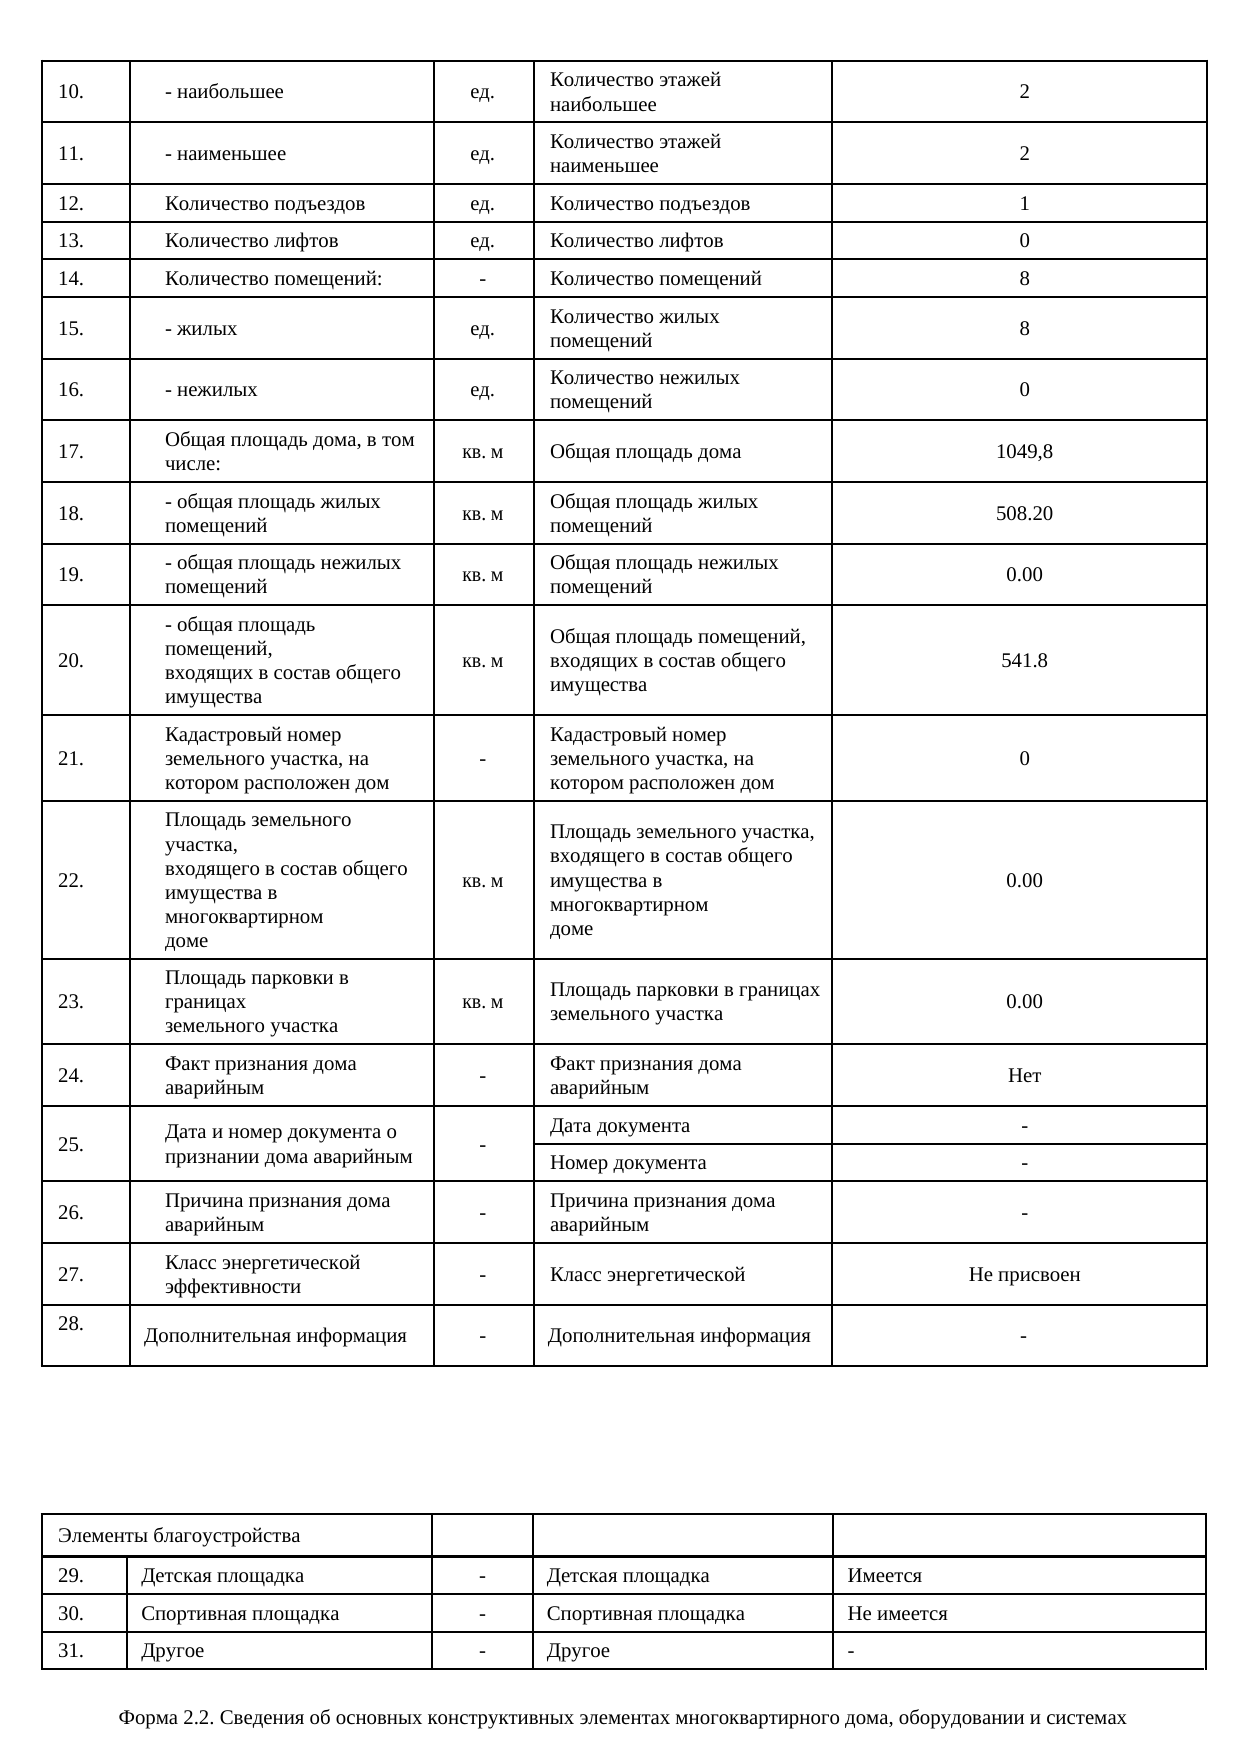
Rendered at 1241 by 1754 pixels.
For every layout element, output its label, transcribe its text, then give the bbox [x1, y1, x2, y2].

table_cell 541.8 [833, 606, 1206, 714]
table_cell Площадь парковки в границах земельного участка [535, 960, 831, 1043]
table_cell 29. [43, 1558, 126, 1593]
table_cell 25. [43, 1107, 129, 1180]
table_cell Дата и номер документа о признании дома аварийным [131, 1107, 433, 1180]
table_cell 31. [43, 1633, 126, 1668]
table_cell 23. [43, 960, 129, 1043]
table_cell Другое [128, 1633, 431, 1668]
table_cell 15. [43, 298, 129, 357]
table_cell Не присвоен [833, 1244, 1206, 1303]
table_cell 508.20 [833, 483, 1206, 542]
table_cell 11. [43, 123, 129, 183]
table_cell 28. [43, 1306, 129, 1365]
table_cell кв. м [435, 421, 533, 481]
table_cell - нежилых [131, 360, 433, 419]
table_cell Общая площадь помещений, входящих в состав общего имущества [535, 606, 831, 714]
table_cell 27. [43, 1244, 129, 1303]
table_cell 0.00 [833, 960, 1206, 1043]
table_cell 13. [43, 223, 129, 258]
table_cell 16. [43, 360, 129, 419]
table_cell Причина признания дома аварийным [535, 1182, 831, 1242]
table_cell Другое [534, 1633, 832, 1668]
table_cell - [435, 716, 533, 799]
table_cell 2 [833, 123, 1206, 183]
table_cell - [435, 1306, 533, 1365]
table_cell ед. [435, 360, 533, 419]
table_cell 0 [833, 360, 1206, 419]
table_header [834, 1515, 1205, 1555]
table_header [534, 1515, 832, 1555]
table_cell - [433, 1595, 532, 1631]
table_cell Спортивная площадка [128, 1595, 431, 1631]
table_cell Класс энергетической [535, 1244, 831, 1303]
table_cell Количество подъездов [535, 185, 831, 221]
table_cell Детская площадка [534, 1558, 832, 1593]
table_cell Дополнительная информация [535, 1306, 831, 1365]
table_cell кв. м [435, 483, 533, 542]
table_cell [42, 1670, 1204, 1734]
table_cell Детская площадка [128, 1558, 431, 1593]
table_cell кв. м [435, 802, 533, 957]
table_cell - [833, 1182, 1206, 1242]
table_cell - [435, 1045, 533, 1105]
table_cell Количество помещений: [131, 260, 433, 296]
table_cell 21. [43, 716, 129, 799]
table_cell 22. [43, 802, 129, 957]
table_cell - [435, 260, 533, 296]
table_cell Дата документа [535, 1107, 831, 1142]
table_cell - наименьшее [131, 123, 433, 183]
table_cell Не имеется [834, 1595, 1205, 1631]
table_cell 14. [43, 260, 129, 296]
table_cell кв. м [435, 606, 533, 714]
table_cell кв. м [435, 545, 533, 604]
table_cell - [435, 1182, 533, 1242]
table_cell - [435, 1244, 533, 1303]
table_cell Количество помещений [535, 260, 831, 296]
table_cell - общая площадь нежилых помещений [131, 545, 433, 604]
table_cell - [833, 1145, 1206, 1180]
table_cell ед. [435, 62, 533, 121]
table_cell Кадастровый номер земельного участка, на котором расположен дом [535, 716, 831, 799]
table_cell 1049,8 [833, 421, 1206, 481]
table_cell Кадастровый номер земельного участка, на котором расположен дом [131, 716, 433, 799]
table_cell - [435, 1107, 533, 1180]
table_cell - общая площадь помещений, входящих в состав общего имущества [131, 606, 433, 714]
table_cell 17. [43, 421, 129, 481]
table_cell 8 [833, 260, 1206, 296]
table_cell Причина признания дома аварийным [131, 1182, 433, 1242]
table_cell ед. [435, 185, 533, 221]
table_cell 10. [43, 62, 129, 121]
table_cell Количество этажей наименьшее [535, 123, 831, 183]
table_cell - [834, 1633, 1205, 1668]
table_cell Количество лифтов [131, 223, 433, 258]
table_cell 26. [43, 1182, 129, 1242]
table_cell Факт признания дома аварийным [535, 1045, 831, 1105]
table_cell 0.00 [833, 545, 1206, 604]
table_cell 1 [833, 185, 1206, 221]
table_cell - наибольшее [131, 62, 433, 121]
table_cell 24. [43, 1045, 129, 1105]
table_cell 0 [833, 716, 1206, 799]
table_cell 20. [43, 606, 129, 714]
table_cell 30. [43, 1595, 126, 1631]
table_cell 19. [43, 545, 129, 604]
table_cell Площадь парковки в границах земельного участка [131, 960, 433, 1043]
table_cell ед. [435, 298, 533, 357]
table_cell Общая площадь нежилых помещений [535, 545, 831, 604]
table_cell Площадь земельного участка, входящего в состав общего имущества в многоквартирном доме [131, 802, 433, 957]
table_cell Количество этажей наибольшее [535, 62, 831, 121]
table_cell Количество нежилых помещений [535, 360, 831, 419]
table_cell - [833, 1107, 1206, 1142]
table_cell - [433, 1633, 532, 1668]
table_cell Факт признания дома аварийным [131, 1045, 433, 1105]
table_header [433, 1515, 532, 1555]
table_cell Площадь земельного участка, входящего в состав общего имущества в многоквартирном доме [535, 802, 831, 957]
table_cell Количество жилых помещений [535, 298, 831, 357]
table_cell - жилых [131, 298, 433, 357]
table_cell Класс энергетической эффективности [131, 1244, 433, 1303]
table_cell - [833, 1306, 1206, 1365]
table_cell Спортивная площадка [534, 1595, 832, 1631]
table_cell Общая площадь дома, в том числе: [131, 421, 433, 481]
table_cell Нет [833, 1045, 1206, 1105]
table_cell Номер документа [535, 1145, 831, 1180]
table_cell Количество лифтов [535, 223, 831, 258]
table_cell Количество подъездов [131, 185, 433, 221]
table_cell - [433, 1558, 532, 1593]
table_cell 18. [43, 483, 129, 542]
table_cell ед. [435, 223, 533, 258]
table_cell Общая площадь жилых помещений [535, 483, 831, 542]
table_cell 0.00 [833, 802, 1206, 957]
table_header Элементы благоустройства [43, 1515, 431, 1555]
table_cell кв. м [435, 960, 533, 1043]
table_cell Общая площадь дома [535, 421, 831, 481]
table_cell 8 [833, 298, 1206, 357]
table_cell 12. [43, 185, 129, 221]
table_cell 0 [833, 223, 1206, 258]
table_cell Дополнительная информация [131, 1306, 433, 1365]
table_cell ед. [435, 123, 533, 183]
table_cell 2 [833, 62, 1206, 121]
table_cell - общая площадь жилых помещений [131, 483, 433, 542]
table_cell Имеется [834, 1558, 1205, 1593]
